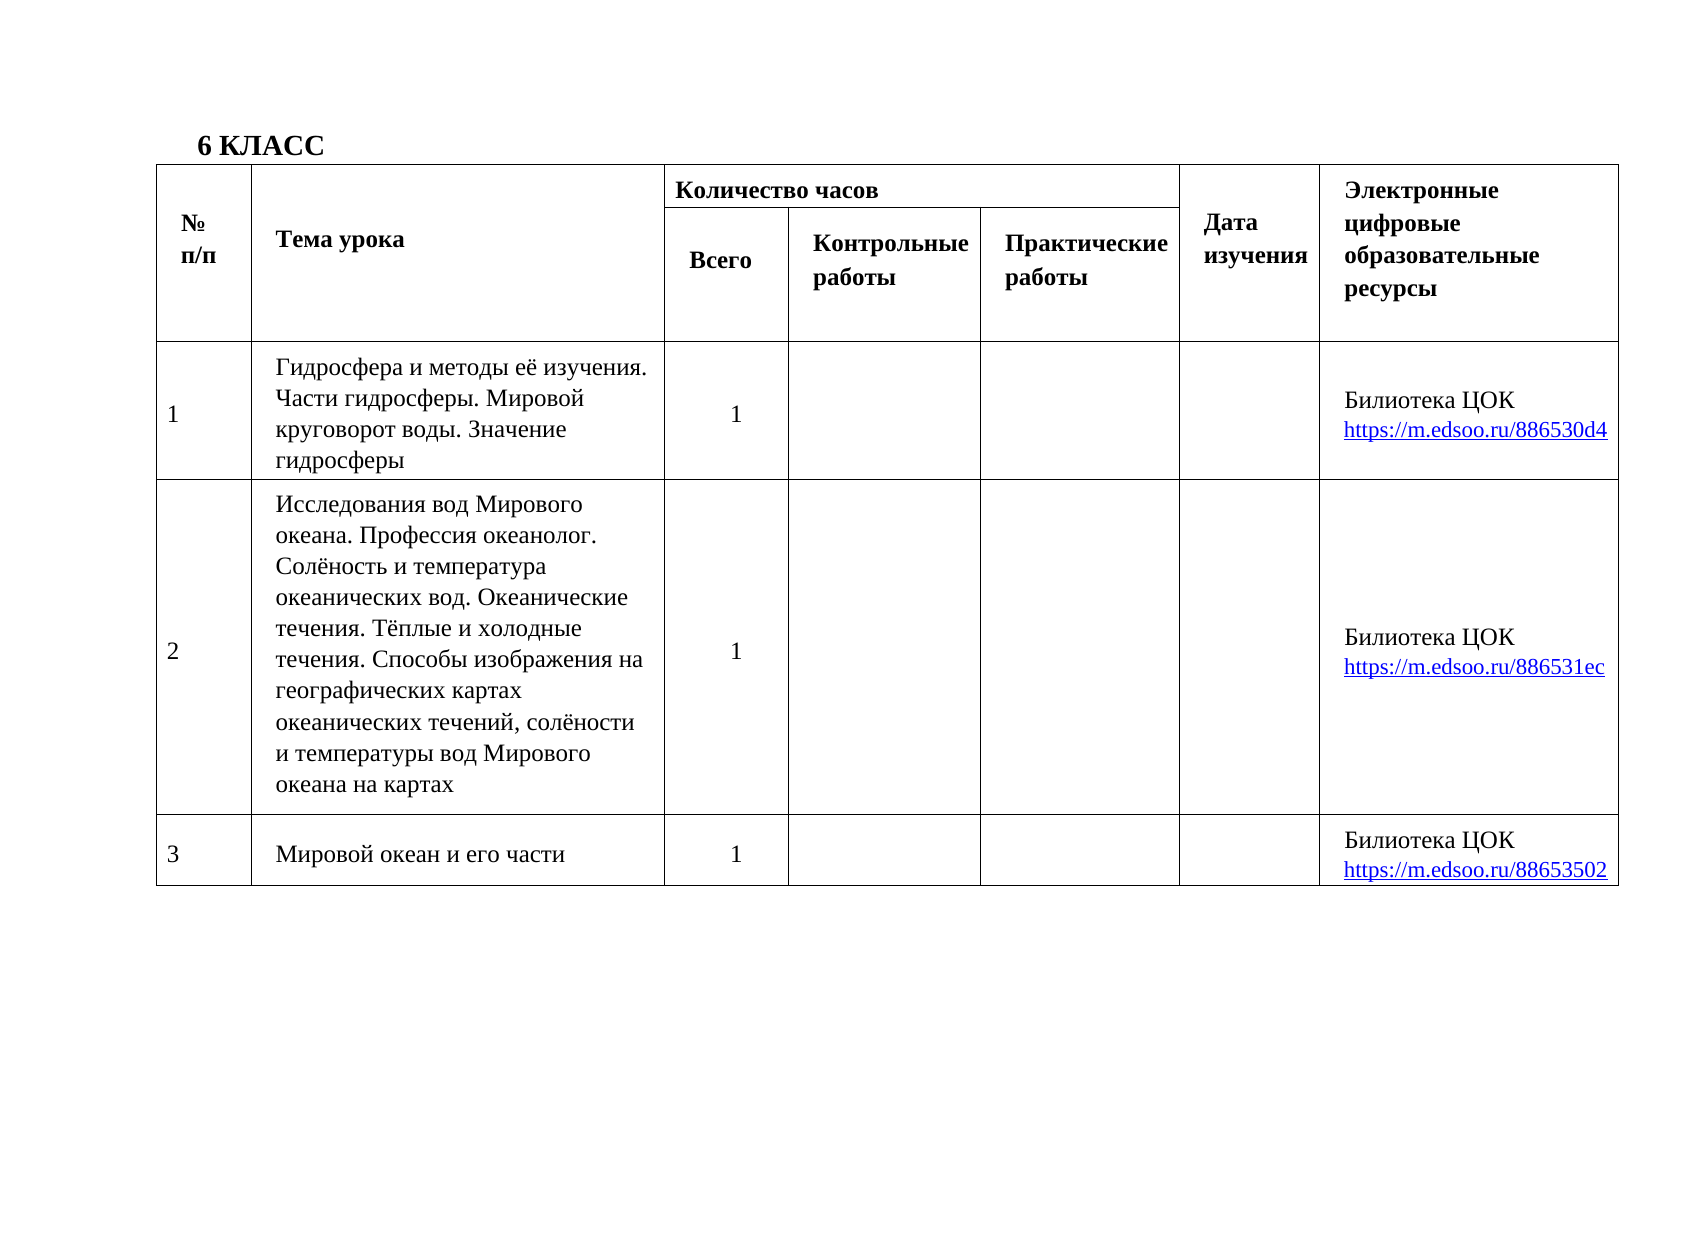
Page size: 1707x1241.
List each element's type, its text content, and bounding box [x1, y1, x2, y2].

table_cell Билиотека ЦОК https://m.edsoo.ru/88653502 [1320, 815, 1618, 885]
table_cell [789, 342, 980, 478]
table_cell [1180, 480, 1319, 814]
table_header № п/п [157, 165, 251, 341]
table_cell 1 [665, 815, 788, 885]
table_cell [981, 480, 1179, 814]
table_cell 1 [665, 342, 788, 478]
table_cell Билиотека ЦОК https://m.edsoo.ru/886530d4 [1320, 342, 1618, 478]
table_header Тема урока [252, 165, 664, 341]
table_cell [1180, 815, 1319, 885]
table_cell [789, 815, 980, 885]
table_cell [981, 815, 1179, 885]
table_header Дата изучения [1180, 165, 1319, 341]
table_cell Всего [665, 208, 788, 341]
table_cell [1180, 342, 1319, 478]
table_cell 1 [665, 480, 788, 814]
subtitle 6 КЛАСС [190, 128, 1556, 161]
table_header Электронные цифровые образовательные ресурсы [1320, 165, 1618, 341]
table_cell [789, 480, 980, 814]
table_cell [981, 342, 1179, 478]
table_cell 2 [157, 480, 251, 814]
table_cell Практические работы [981, 208, 1179, 341]
table_cell Билиотека ЦОК https://m.edsoo.ru/886531ec [1320, 480, 1618, 814]
table_cell Мировой океан и его части [252, 815, 664, 885]
table_header Количество часов [665, 165, 1179, 207]
table_cell Исследования вод Мирового океана. Профессия океанолог. Солёность и температура океанических вод. Океанические течения. Тёплые и холодные течения. Способы изображения на географических картах океанических течений, солёности и температуры вод Мирового океана на картах [252, 480, 664, 814]
table_cell 3 [157, 815, 251, 885]
table_cell 1 [157, 342, 251, 478]
table_cell Контрольные работы [789, 208, 980, 341]
table_cell Гидросфера и методы её изучения. Части гидросферы. Мировой круговорот воды. Значение гидросферы [252, 342, 664, 478]
